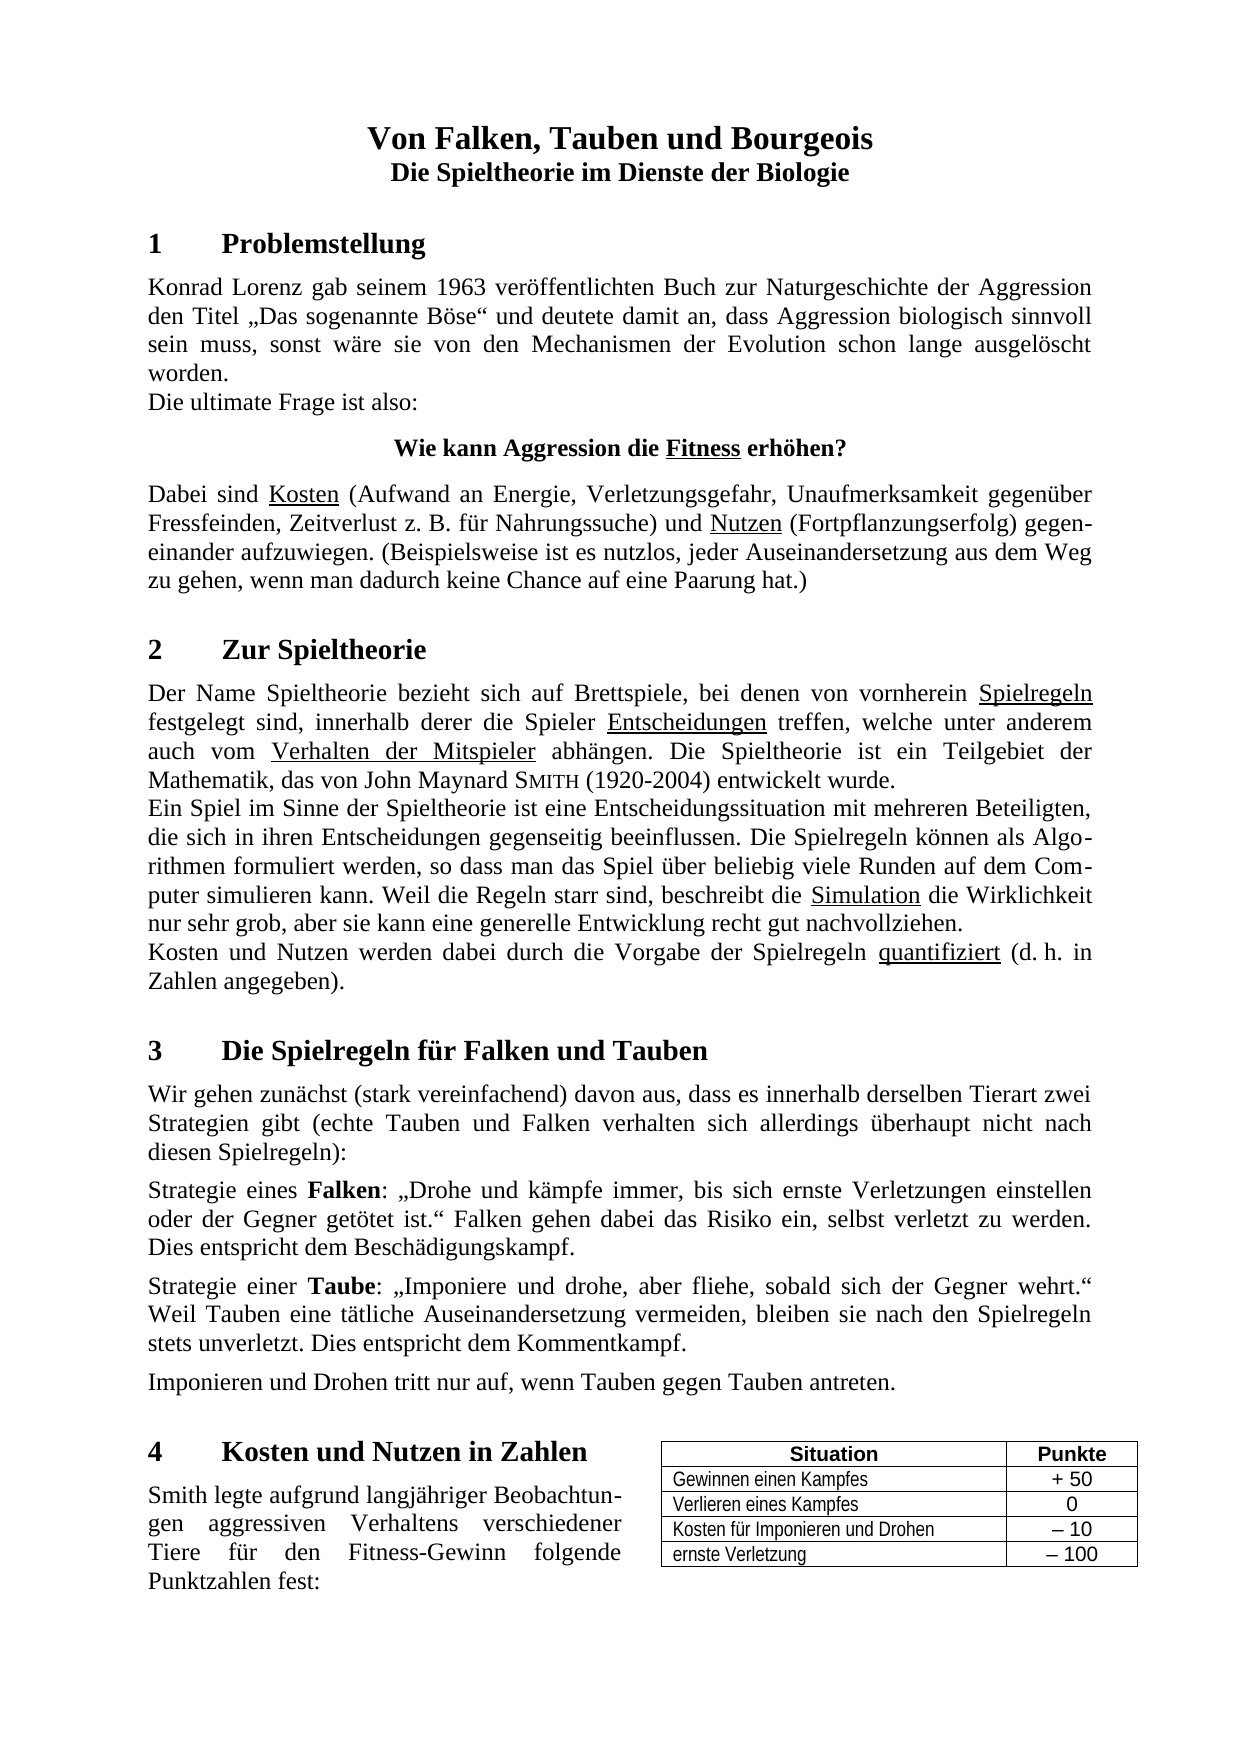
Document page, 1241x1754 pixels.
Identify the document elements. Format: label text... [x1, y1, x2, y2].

text 3 Die Spielregeln für Falken und Tauben [148, 1033, 1092, 1067]
text Smith legte aufgrund langjähriger Beobachtungen aggressiven Verhaltens verschiedener Tiere für den Fitness-Gewinn folgende Punktzahlen fest: [148, 1480, 640, 1595]
text 1 Problemstellung [148, 226, 1092, 259]
text Wie kann Aggression die Fitness erhöhen? [148, 433, 1092, 462]
text Der Name Spieltheorie bezieht sich auf Brettspiele, bei denen von vornherein Spielregeln festgelegt sind, innerhalb derer die Spieler Entscheidungen treffen, welche unter anderem auch vom Verhalten der Mitspieler abhängen. Die Spieltheorie ist ein Teilgebiet der Mathematik, das von John Maynard Smith (1920-2004) entwickelt wurde. [148, 678, 1092, 793]
text Konrad Lorenz gab seinem 1963 veröffentlichten Buch zur Naturgeschichte der Aggression den Titel „Das sogenannte Böse“ und deutete damit an, dass Aggression biologisch sinnvoll sein muss, sonst wäre sie von den Mechanismen der Evolution schon lange ausgelöscht worden. [148, 272, 1092, 387]
text Wir gehen zunächst (stark vereinfachend) davon aus, dass es innerhalb derselben Tierart zwei Strategien gibt (echte Tauben und Falken verhalten sich allerdings überhaupt nicht nach diesen Spielregeln): [148, 1079, 1092, 1165]
text Dabei sind Kosten (Aufwand an Energie, Verletzungsgefahr, Unaufmerksamkeit gegenüber Fressfeinden, Zeitverlust z. B. für Nahrungssuche) und Nutzen (Fortpflanzungserfolg) gegeneinander aufzuwiegen. (Beispielsweise ist es nutzlos, jeder Auseinandersetzung aus dem Weg zu gehen, wenn man dadurch keine Chance auf eine Paarung hat.) [148, 479, 1092, 594]
text Imponieren und Drohen tritt nur auf, wenn Tauben gegen Tauben antreten. [148, 1367, 1092, 1395]
text 2 Zur Spieltheorie [148, 632, 1092, 666]
text Die ultimate Frage ist also: [148, 387, 1092, 416]
text Kosten und Nutzen werden dabei durch die Vorgabe der Spielregeln quantifiziert (d. h. in Zahlen angegeben). [148, 937, 1092, 995]
text Strategie eines Falken: „Drohe und kämpfe immer, bis sich ernste Verletzungen einstellen oder der Gegner getötet ist.“ Falken gehen dabei das Risiko ein, selbst verletzt zu werden. Dies entspricht dem Beschädigungskampf. [148, 1175, 1092, 1261]
text Strategie einer Taube: „Imponiere und drohe, aber fliehe, sobald sich der Gegner wehrt.“ Weil Tauben eine tätliche Auseinandersetzung vermeiden, bleiben sie nach den Spielregeln stets unverletzt. Dies entspricht dem Kommentkampf. [148, 1271, 1092, 1357]
text Die Spieltheorie im Dienste der Biologie [148, 156, 1092, 188]
text Von Falken, Tauben und Bourgeois [148, 118, 1092, 156]
text Ein Spiel im Sinne der Spieltheorie ist eine Entscheidungssituation mit mehreren Beteiligten, die sich in ihren Entscheidungen gegenseitig beeinflussen. Die Spielregeln können als Algorithmen formuliert werden, so dass man das Spiel über beliebig viele Runden auf dem Computer simulieren kann. Weil die Regeln starr sind, beschreibt die Simulation die Wirklichkeit nur sehr grob, aber sie kann eine generelle Entwicklung recht gut nachvollziehen. [148, 793, 1092, 937]
text 4 Kosten und Nutzen in Zahlen [148, 1434, 640, 1467]
